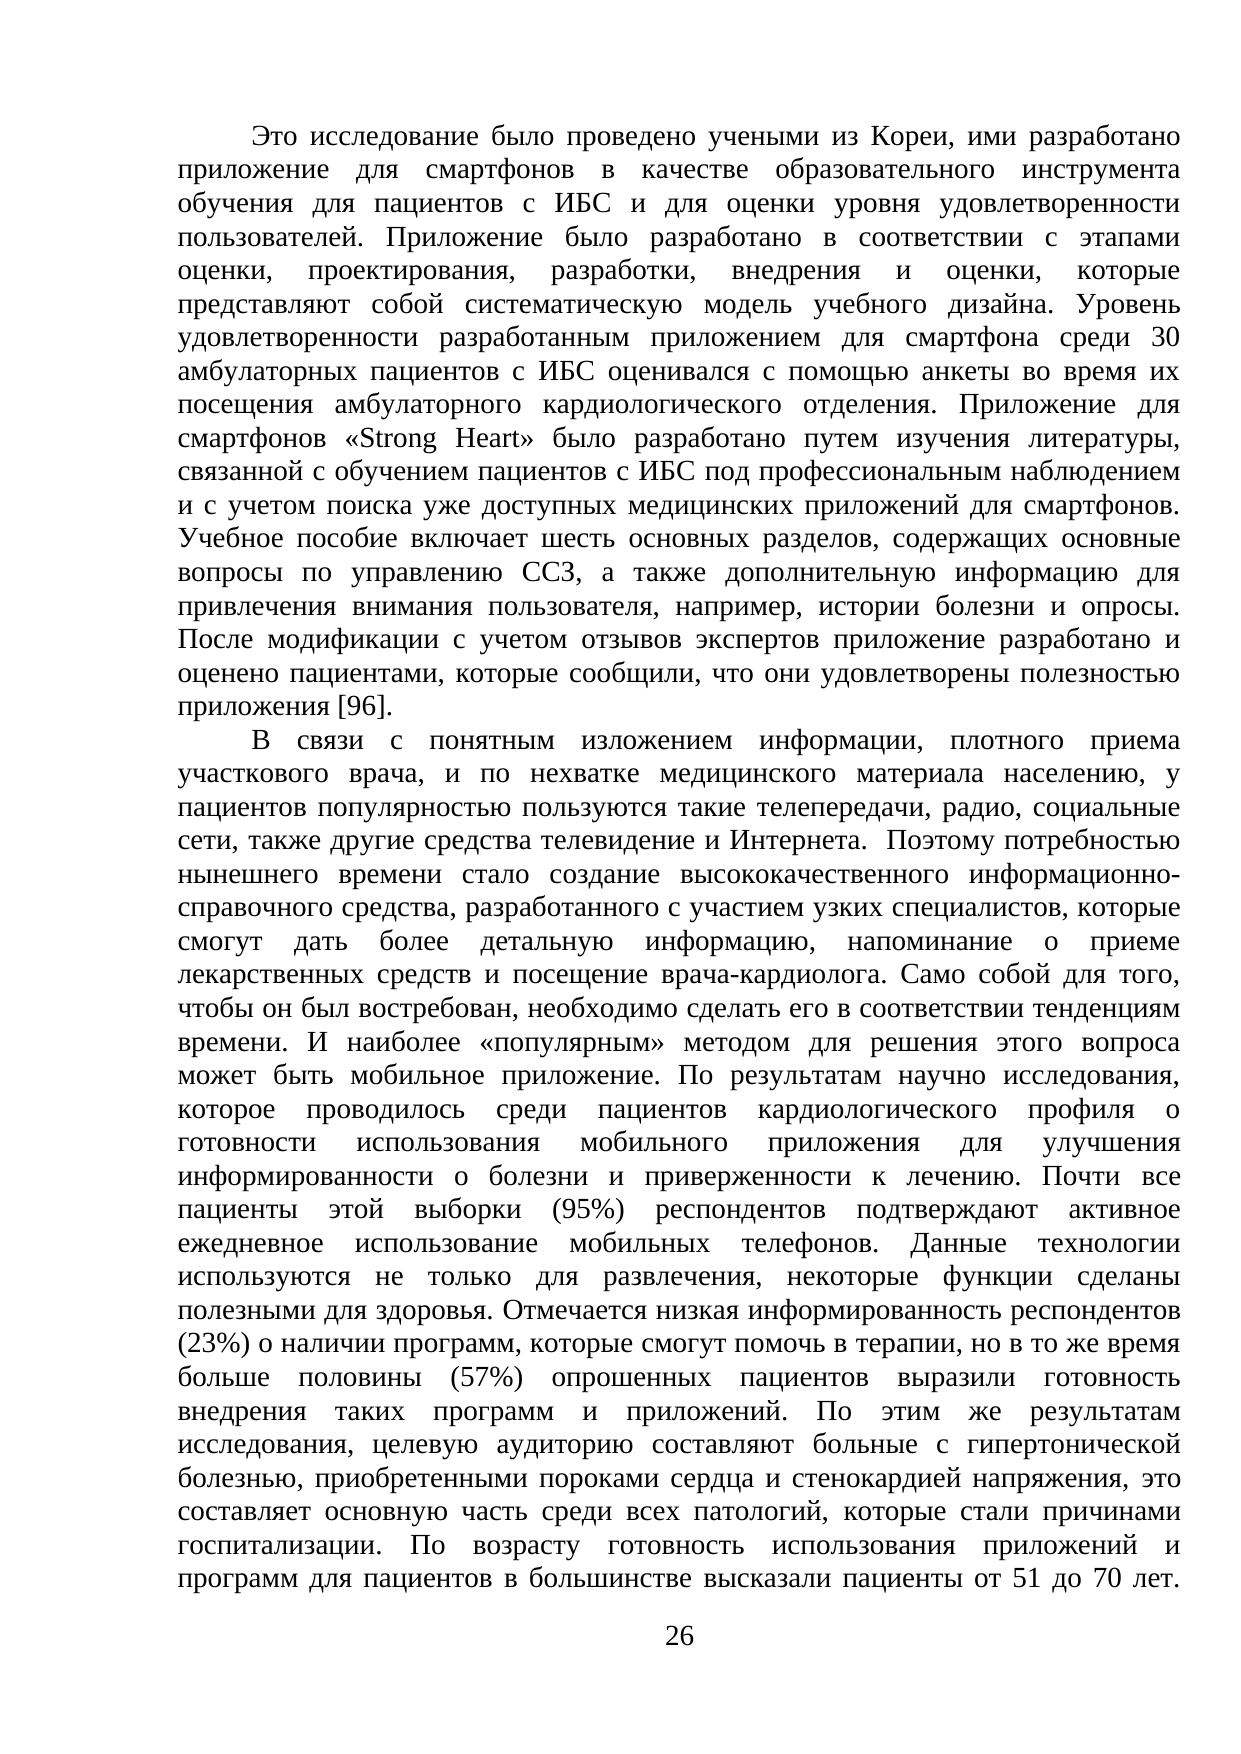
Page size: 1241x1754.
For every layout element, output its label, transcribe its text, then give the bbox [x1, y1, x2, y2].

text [177, 722, 1181, 1594]
text Это исследование было проведено учеными из Кореи, ими разработано приложение для смартфонов в качестве образовательного инструмента обучения для пациентов с ИБС и для оценки уровня удовлетворенности пользователей. Приложение было разработано в соответствии с этапами оценки, проектирования, разработки, внедрения и оценки, которые представляют собой систематическую модель учебного дизайна. Уровень удовлетворенности разработанным приложением для смартфона среди 30 амбулаторных пациентов с ИБС оценивался с помощью анкеты во время их посещения амбулаторного кардиологического отделения. Приложение для смартфонов «Strong Heart» было разработано путем изучения литературы, связанной с обучением пациентов с ИБС под профессиональным наблюдением и с учетом поиска уже доступных медицинских приложений для смартфонов. Учебное пособие включает шесть основных разделов, содержащих основные вопросы по управлению ССЗ, а также дополнительную информацию для привлечения внимания пользователя, например, истории болезни и опросы. После модификации с учетом отзывов экспертов приложение разработано и оценено пациентами, которые сообщили, что они удовлетворены полезностью приложения [96]. [177, 118, 1181, 722]
